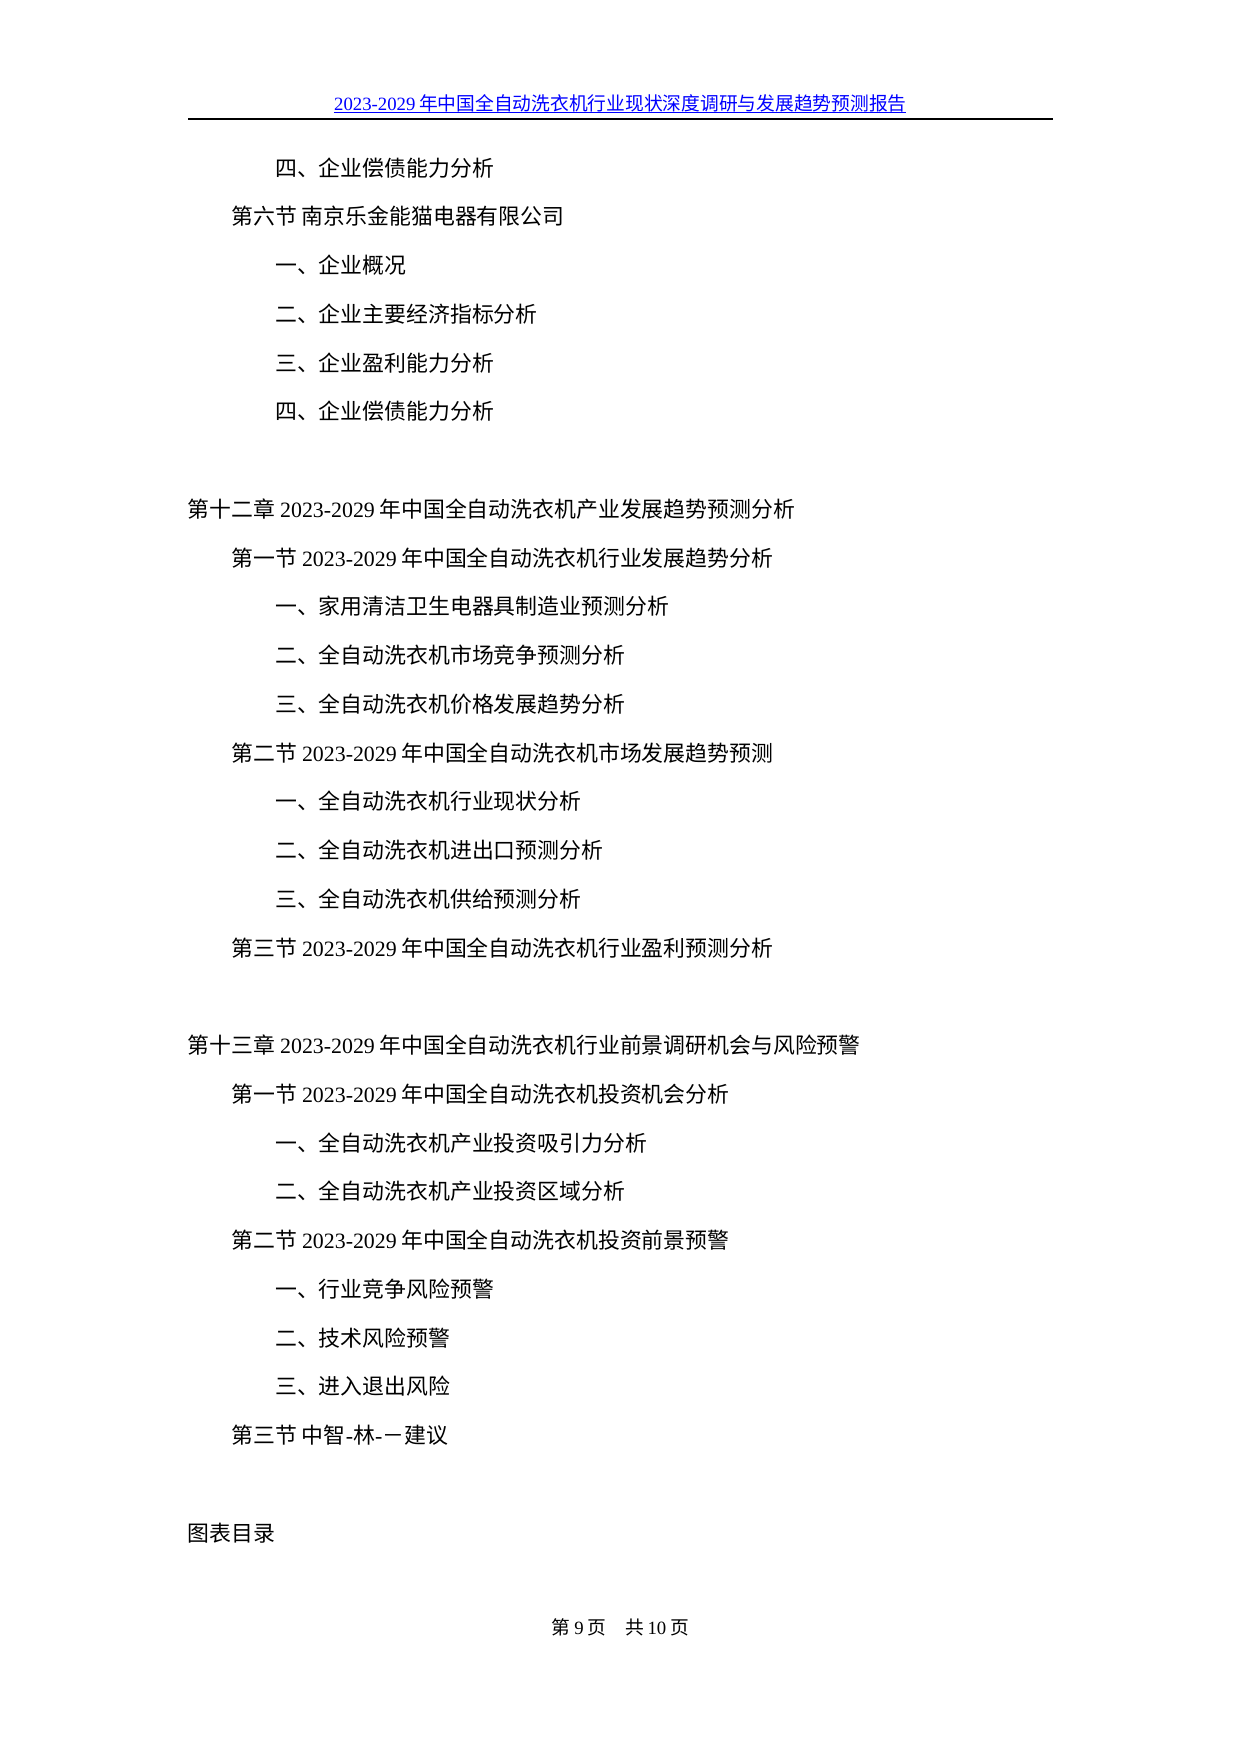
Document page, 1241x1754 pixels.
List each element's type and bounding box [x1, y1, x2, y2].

text [187, 150, 1053, 1548]
